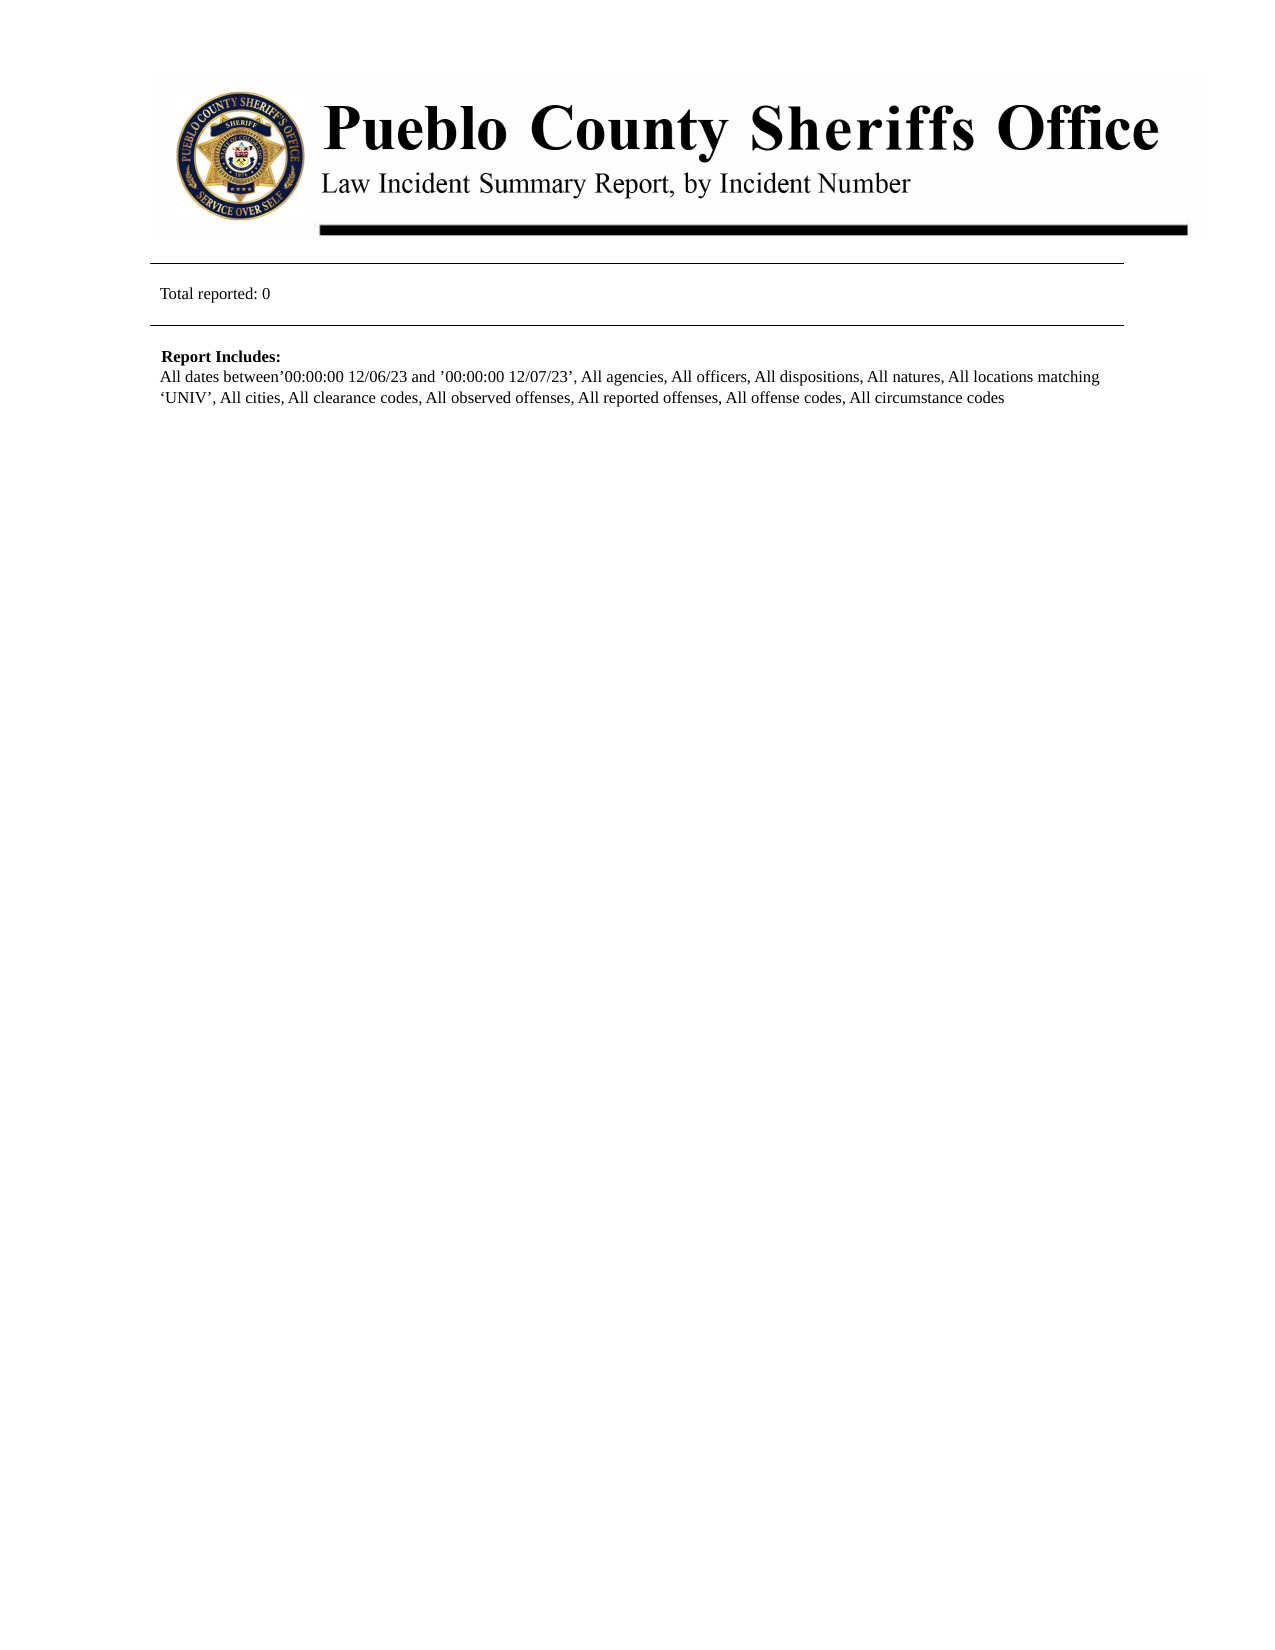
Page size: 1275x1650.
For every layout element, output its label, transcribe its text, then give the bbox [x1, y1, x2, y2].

text Total reported: 0 [159, 284, 1201, 303]
text Report Includes: [161, 347, 1201, 366]
text ‘UNIV’, All cities, All clearance codes, All observed offenses, All reported offenses, All offense codes, All circumstance codes [159, 388, 1201, 407]
picture [155, 75, 1202, 240]
text All dates between’00:00:00 12/06/23 and ’00:00:00 12/07/23’, All agencies, All officers, All dispositions, All natures, All locations matching [159, 367, 1201, 386]
